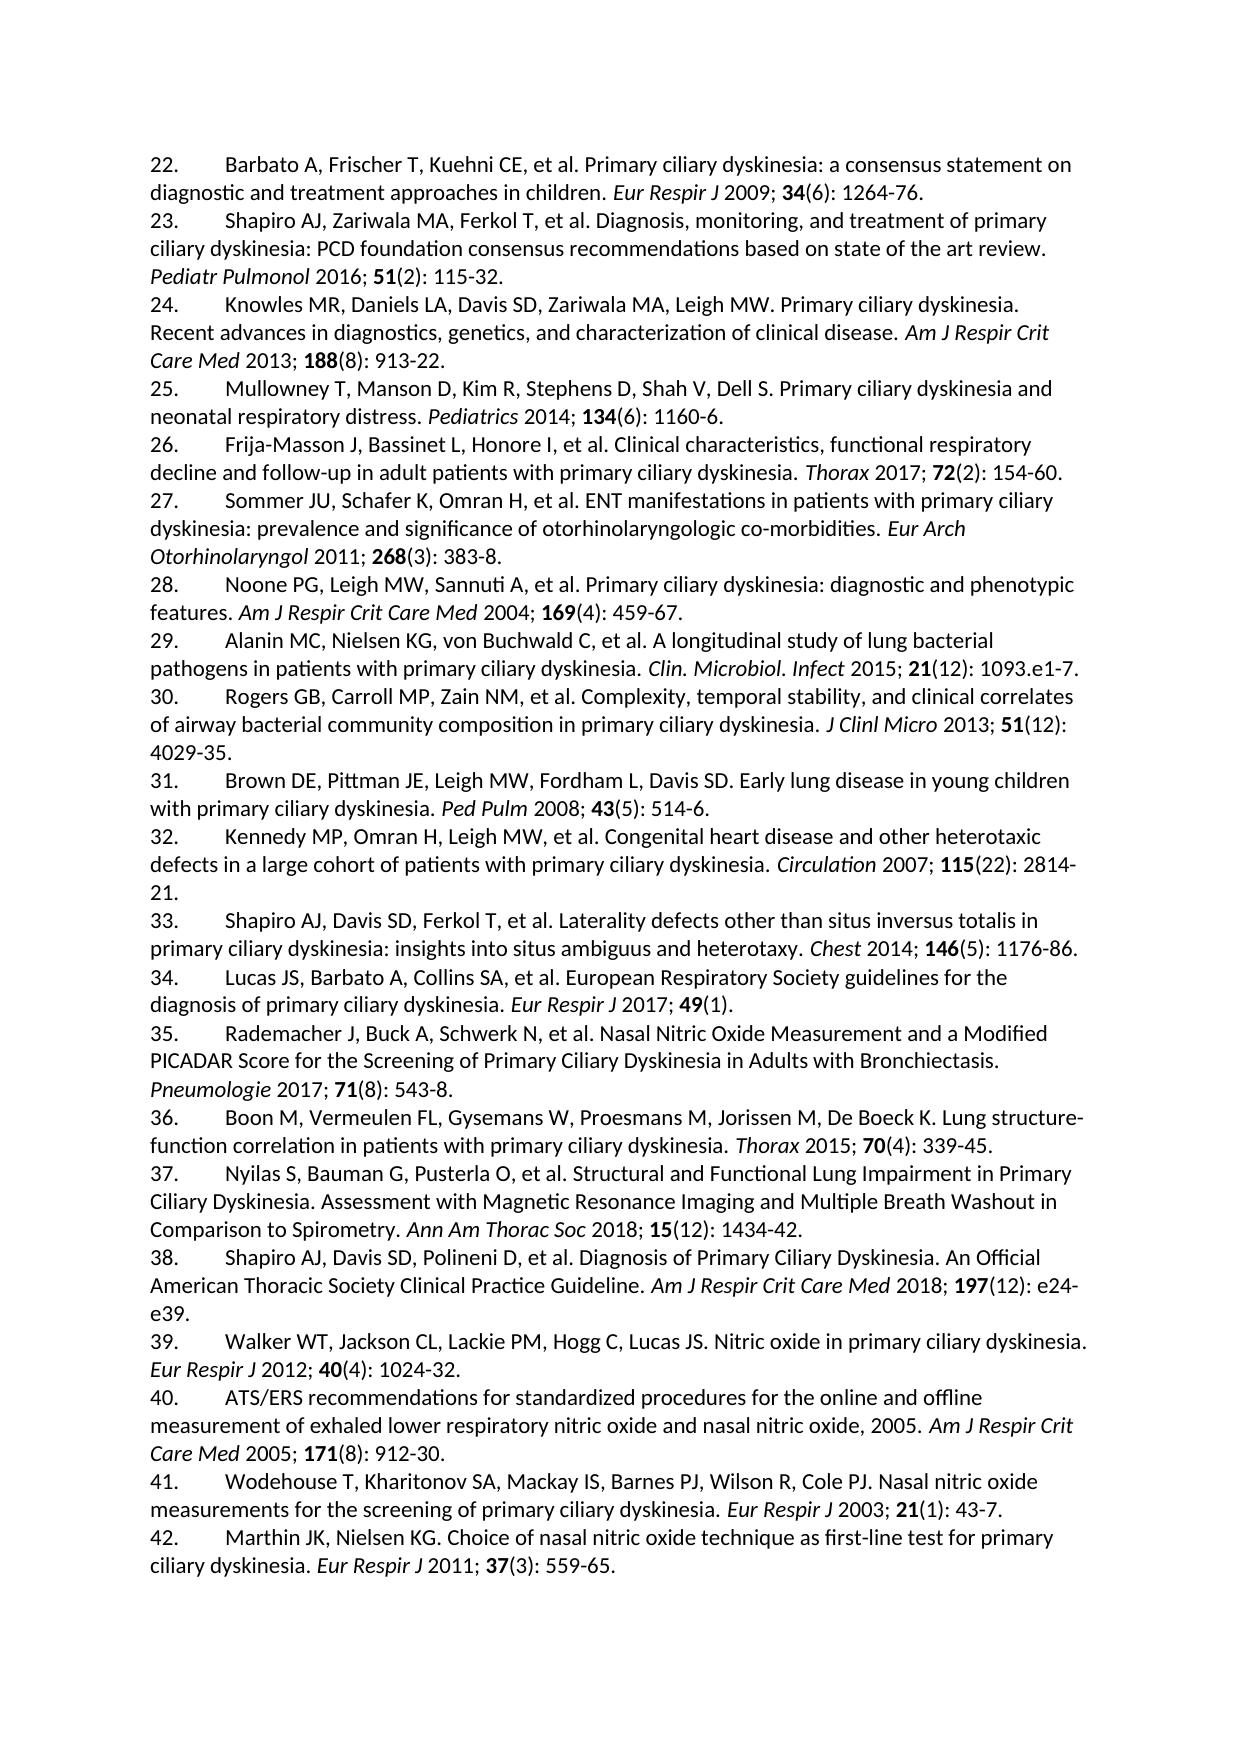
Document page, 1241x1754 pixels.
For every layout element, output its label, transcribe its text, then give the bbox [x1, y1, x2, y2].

text 33. Shapiro AJ, Davis SD, Ferkol T, et al. Laterality defects other than situs inversus totalis in primary ciliary dyskinesia: insights into situs ambiguus and heterotaxy. Chest 2014; 146(5): 1176-86. [150, 907, 1090, 963]
text 41. Wodehouse T, Kharitonov SA, Mackay IS, Barnes PJ, Wilson R, Cole PJ. Nasal nitric oxide measurements for the screening of primary ciliary dyskinesia. Eur Respir J 2003; 21(1): 43-7. [150, 1467, 1090, 1523]
text 35. Rademacher J, Buck A, Schwerk N, et al. Nasal Nitric Oxide Measurement and a Modified PICADAR Score for the Screening of Primary Ciliary Dyskinesia in Adults with Bronchiectasis. Pneumologie 2017; 71(8): 543-8. [150, 1019, 1090, 1103]
text 42. Marthin JK, Nielsen KG. Choice of nasal nitric oxide technique as first-line test for primary ciliary dyskinesia. Eur Respir J 2011; 37(3): 559-65. [150, 1523, 1090, 1579]
text 38. Shapiro AJ, Davis SD, Polineni D, et al. Diagnosis of Primary Ciliary Dyskinesia. An Official American Thoracic Society Clinical Practice Guideline. Am J Respir Crit Care Med 2018; 197(12): e24-e39. [150, 1243, 1090, 1327]
text 40. ATS/ERS recommendations for standardized procedures for the online and offline measurement of exhaled lower respiratory nitric oxide and nasal nitric oxide, 2005. Am J Respir Crit Care Med 2005; 171(8): 912-30. [150, 1383, 1090, 1467]
text 22. Barbato A, Frischer T, Kuehni CE, et al. Primary ciliary dyskinesia: a consensus statement on diagnostic and treatment approaches in children. Eur Respir J 2009; 34(6): 1264-76. [150, 150, 1090, 206]
text 32. Kennedy MP, Omran H, Leigh MW, et al. Congenital heart disease and other heterotaxic defects in a large cohort of patients with primary ciliary dyskinesia. Circulation 2007; 115(22): 2814-21. [150, 822, 1090, 907]
text 26. Frija-Masson J, Bassinet L, Honore I, et al. Clinical characteristics, functional respiratory decline and follow-up in adult patients with primary ciliary dyskinesia. Thorax 2017; 72(2): 154-60. [150, 430, 1090, 486]
text 30. Rogers GB, Carroll MP, Zain NM, et al. Complexity, temporal stability, and clinical correlates of airway bacterial community composition in primary ciliary dyskinesia. J Clinl Micro 2013; 51(12): 4029-35. [150, 682, 1090, 766]
text 28. Noone PG, Leigh MW, Sannuti A, et al. Primary ciliary dyskinesia: diagnostic and phenotypic features. Am J Respir Crit Care Med 2004; 169(4): 459-67. [150, 570, 1090, 626]
text 31. Brown DE, Pittman JE, Leigh MW, Fordham L, Davis SD. Early lung disease in young children with primary ciliary dyskinesia. Ped Pulm 2008; 43(5): 514-6. [150, 766, 1090, 822]
text 39. Walker WT, Jackson CL, Lackie PM, Hogg C, Lucas JS. Nitric oxide in primary ciliary dyskinesia. Eur Respir J 2012; 40(4): 1024-32. [150, 1327, 1090, 1383]
text 36. Boon M, Vermeulen FL, Gysemans W, Proesmans M, Jorissen M, De Boeck K. Lung structure-function correlation in patients with primary ciliary dyskinesia. Thorax 2015; 70(4): 339-45. [150, 1103, 1090, 1159]
text 37. Nyilas S, Bauman G, Pusterla O, et al. Structural and Functional Lung Impairment in Primary Ciliary Dyskinesia. Assessment with Magnetic Resonance Imaging and Multiple Breath Washout in Comparison to Spirometry. Ann Am Thorac Soc 2018; 15(12): 1434-42. [150, 1159, 1090, 1243]
text 27. Sommer JU, Schafer K, Omran H, et al. ENT manifestations in patients with primary ciliary dyskinesia: prevalence and significance of otorhinolaryngologic co-morbidities. Eur Arch Otorhinolaryngol 2011; 268(3): 383-8. [150, 486, 1090, 570]
text 24. Knowles MR, Daniels LA, Davis SD, Zariwala MA, Leigh MW. Primary ciliary dyskinesia. Recent advances in diagnostics, genetics, and characterization of clinical disease. Am J Respir Crit Care Med 2013; 188(8): 913-22. [150, 290, 1090, 374]
text 25. Mullowney T, Manson D, Kim R, Stephens D, Shah V, Dell S. Primary ciliary dyskinesia and neonatal respiratory distress. Pediatrics 2014; 134(6): 1160-6. [150, 374, 1090, 430]
text 34. Lucas JS, Barbato A, Collins SA, et al. European Respiratory Society guidelines for the diagnosis of primary ciliary dyskinesia. Eur Respir J 2017; 49(1). [150, 963, 1090, 1019]
text 23. Shapiro AJ, Zariwala MA, Ferkol T, et al. Diagnosis, monitoring, and treatment of primary ciliary dyskinesia: PCD foundation consensus recommendations based on state of the art review. Pediatr Pulmonol 2016; 51(2): 115-32. [150, 206, 1090, 290]
text 29. Alanin MC, Nielsen KG, von Buchwald C, et al. A longitudinal study of lung bacterial pathogens in patients with primary ciliary dyskinesia. Clin. Microbiol. Infect 2015; 21(12): 1093.e1-7. [150, 626, 1090, 682]
